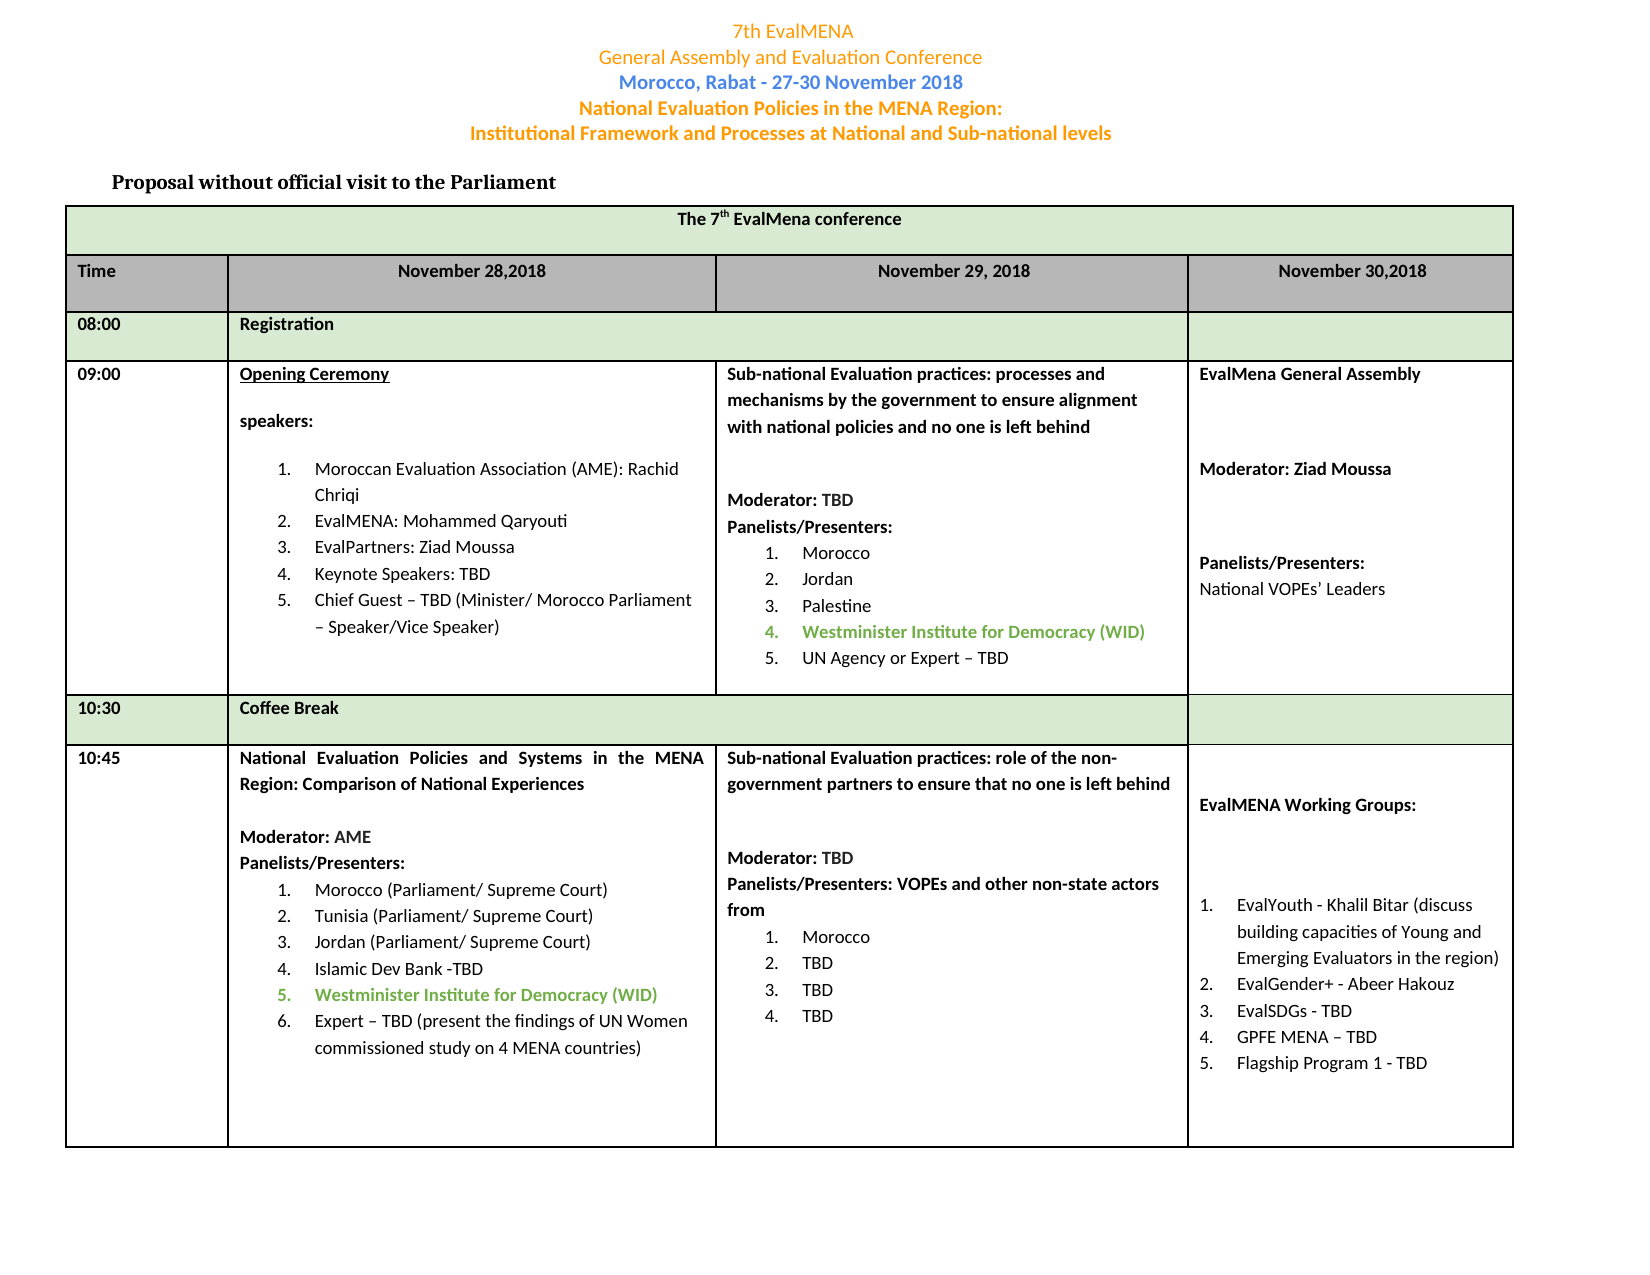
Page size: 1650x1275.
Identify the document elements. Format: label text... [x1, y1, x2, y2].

table_cell [1189, 695, 1512, 744]
table_cell 10:30 [67, 696, 227, 744]
table_cell Sub-national Evaluation practices: processes and mechanisms by the government to ensure alignment with national policies and no one is left behind Moderator: TBD Panelists/Presenters: Morocco Jordan Palestine Westminister Institute for Democracy (WID) UN Agency or Expert – TBD [717, 362, 1187, 694]
table_cell Opening Ceremony speakers: Moroccan Evaluation Association (AME): Rachid Chriqi EvalMENA: Mohammed Qaryouti EvalPartners: Ziad Moussa Keynote Speakers: TBD Chief Guest – TBD (Minister/ Morocco Parliament – Speaker/Vice Speaker) [229, 362, 715, 694]
table_cell Registration [229, 313, 1187, 360]
table_cell National Evaluation Policies and Systems in the MENA Region: Comparison of National Experiences Moderator: AME Panelists/Presenters: Morocco (Parliament/ Supreme Court) Tunisia (Parliament/ Supreme Court) Jordan (Parliament/ Supreme Court) Islamic Dev Bank -TBD Westminister Institute for Democracy (WID) Expert – TBD (present the findings of UN Women commissioned study on 4 MENA countries) [229, 746, 715, 1146]
table_cell November 28,2018 [229, 256, 715, 311]
table_cell Time [67, 256, 227, 311]
table_header The 7th EvalMena conference [67, 207, 1512, 254]
table_cell EvalMENA Working Groups: EvalYouth - Khalil Bitar (discuss building capacities of Young and Emerging Evaluators in the region) EvalGender+ - Abeer Hakouz EvalSDGs - TBD GPFE MENA – TBD Flagship Program 1 - TBD [1189, 745, 1512, 1146]
table_cell 10:45 [67, 746, 227, 1146]
table_cell 09:00 [67, 362, 227, 694]
table_cell November 30,2018 [1189, 256, 1512, 311]
table_cell [1189, 313, 1512, 360]
table_cell Coffee Break [229, 696, 1187, 744]
table_cell November 29, 2018 [717, 256, 1187, 311]
table_cell 08:00 [67, 313, 227, 360]
table_cell EvalMena General Assembly Moderator: Ziad Moussa Panelists/Presenters: National VOPEs’ Leaders [1189, 362, 1512, 694]
table_cell Sub-national Evaluation practices: role of the non-government partners to ensure that no one is left behind Moderator: TBD Panelists/Presenters: VOPEs and other non-state actors from Morocco TBD TBD TBD [717, 746, 1187, 1146]
text Proposal without official visit to the Parliament [112, 171, 1545, 195]
